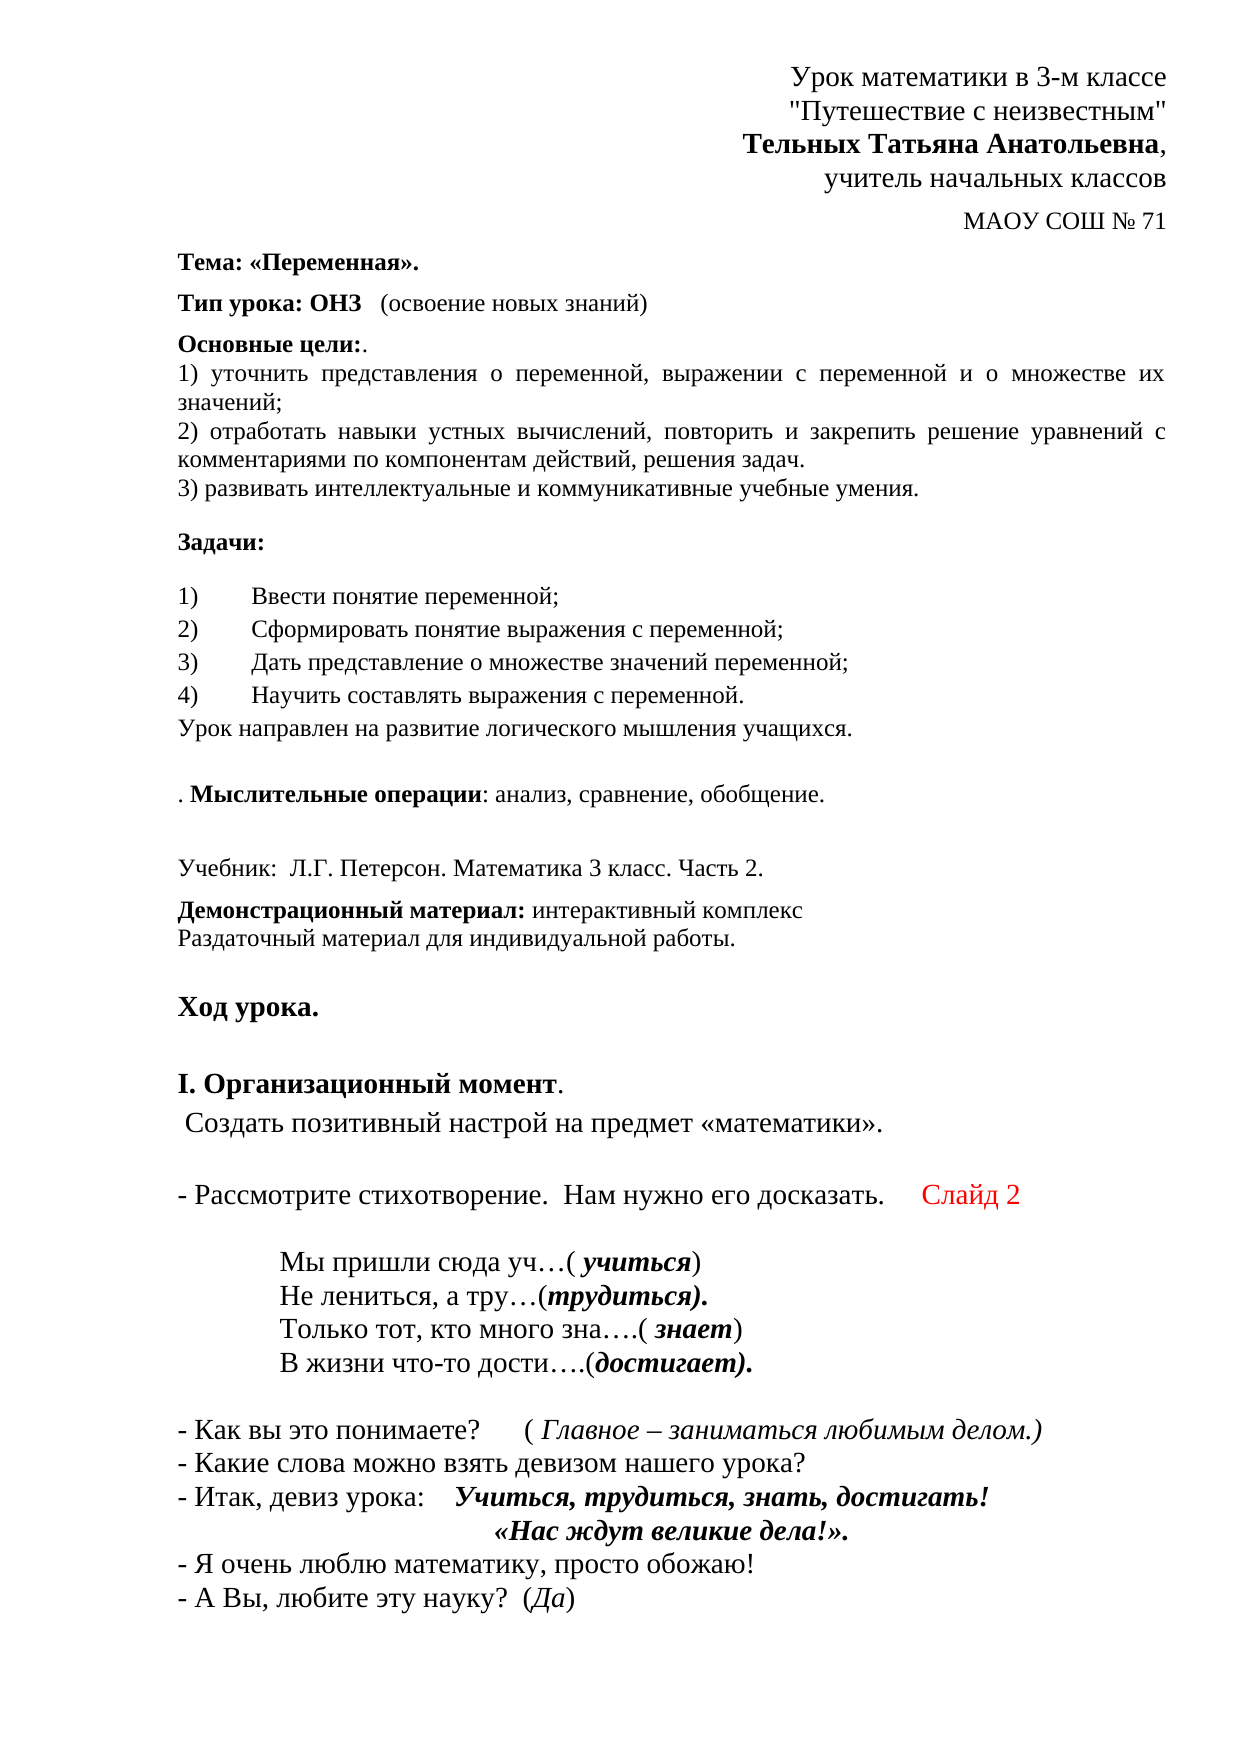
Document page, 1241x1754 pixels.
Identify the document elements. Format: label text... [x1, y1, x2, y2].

text Демонстрационный материал: интерактивный комплекс [177, 895, 1167, 923]
text Раздаточный материал для индивидуальной работы. [177, 923, 1167, 952]
text Урок математики в 3-м классе [177, 59, 1167, 93]
text 3) Дать представление о множестве значений переменной; [177, 647, 1167, 676]
text - Рассмотрите стихотворение. Нам нужно его досказать. Слайд 2 [177, 1177, 1167, 1211]
text - Итак, девиз урока: Учиться, трудиться, знать, достигать! [177, 1479, 1167, 1513]
text В жизни что-то дости….(достигает). [177, 1345, 1167, 1378]
text Не лениться, а тру…(трудиться). [177, 1278, 1167, 1311]
text «Нас ждут великие дела!». [177, 1513, 1167, 1546]
text I. Организационный момент. [177, 1067, 1167, 1100]
text 1) Ввести понятие переменной; [177, 581, 1167, 610]
text - А Вы, любите эту науку? (Да) [177, 1580, 1167, 1613]
text Основные цели:. [177, 329, 1167, 358]
text Ход урока. [177, 989, 1167, 1023]
text МАОУ СОШ № 71 [177, 206, 1167, 234]
text 2) отработать навыки устных вычислений, повторить и закрепить решение уравнений с комментариями по компонентам действий, решения задач. [177, 416, 1167, 473]
text 3) развивать интеллектуальные и коммуникативные учебные умения. [177, 473, 1167, 502]
text "Путешествие с неизвестным" [177, 93, 1167, 126]
text 2) Сформировать понятие выражения с переменной; [177, 614, 1167, 643]
text Мы пришли сюда уч…( учиться) [177, 1244, 1167, 1278]
text Тельных Татьяна Анатольевна, [177, 126, 1167, 160]
text Задачи: [177, 527, 1167, 556]
text 1) уточнить представления о переменной, выражении с переменной и о множестве их значений; [177, 358, 1167, 416]
text 4) Научить составлять выражения с переменной. [177, 680, 1167, 709]
text - Как вы это понимаете? ( Главное – заниматься любимым делом.) [177, 1412, 1167, 1446]
text - Какие слова можно взять девизом нашего урока? [177, 1446, 1167, 1479]
text Тип урока: ОНЗ (освоение новых знаний) [177, 288, 1167, 317]
text Учебник: Л.Г. Петерсон. Математика 3 класс. Часть 2. [177, 853, 1167, 882]
text Создать позитивный настрой на предмет «математики». [177, 1105, 1167, 1139]
text . Мыслительные операции: анализ, сравнение, обобщение. [177, 779, 1167, 808]
text Только тот, кто много зна….( знает) [177, 1311, 1167, 1345]
text Тема: «Переменная». [177, 247, 1167, 276]
text учитель начальных классов [177, 160, 1167, 193]
text - Я очень люблю математику, просто обожаю! [177, 1546, 1167, 1580]
text Урок направлен на развитие логического мышления учащихся. [177, 713, 1167, 742]
